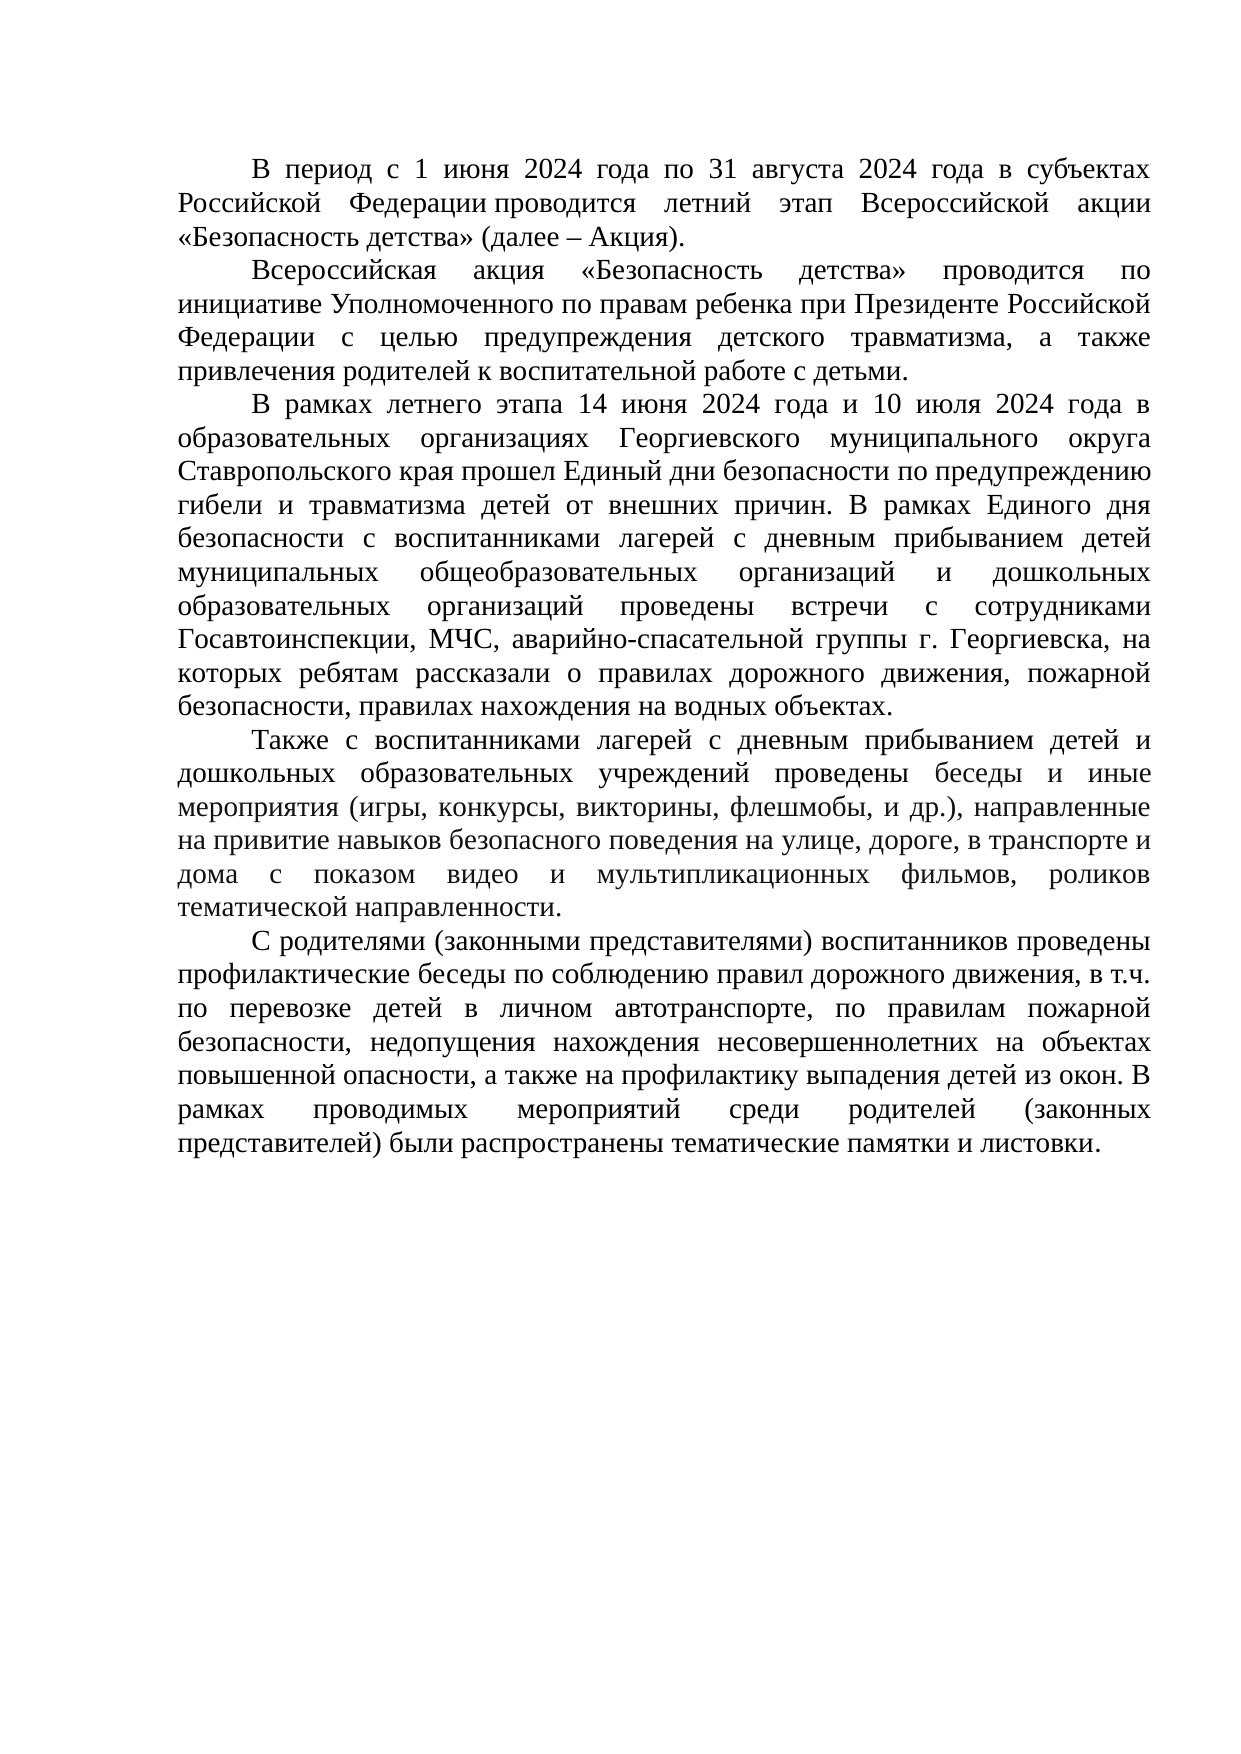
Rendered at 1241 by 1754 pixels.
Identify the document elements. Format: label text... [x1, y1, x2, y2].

text Всероссийская акция «Безопасность детства» проводится по инициативе Уполномоченного по правам ребенка при Президенте Российской Федерации с целью предупреждения детского травматизма, а также привлечения родителей к воспитательной работе с детьми. [177, 252, 1152, 386]
text Также с воспитанниками лагерей с дневным прибыванием детей и дошкольных образовательных учреждений проведены беседы и иные мероприятия (игры, конкурсы, викторины, флешмобы, и др.), направленные на привитие навыков безопасного поведения на улице, дороге, в транспорте и дома с показом видео и мультипликационных фильмов, роликов тематической направленности. [177, 722, 1152, 923]
text В период с 1 июня 2024 года по 31 августа 2024 года в субъектах Российской Федерации проводится летний этап Всероссийской акции «Безопасность детства» (далее – Акция). [177, 152, 1152, 252]
text С родителями (законными представителями) воспитанников проведены профилактические беседы по соблюдению правил дорожного движения, в т.ч. по перевозке детей в личном автотранспорте, по правилам пожарной безопасности, недопущения нахождения несовершеннолетних на объектах повышенной опасности, а также на профилактику выпадения детей из окон. В рамках проводимых мероприятий среди родителей (законных представителей) были распространены тематические памятки и листовки. [177, 923, 1152, 1160]
text В рамках летнего этапа 14 июня 2024 года и 10 июля 2024 года в образовательных организациях Георгиевского муниципального округа Ставропольского края прошел Единый дни безопасности по предупреждению гибели и травматизма детей от внешних причин. В рамках Единого дня безопасности с воспитанниками лагерей с дневным прибыванием детей муниципальных общеобразовательных организаций и дошкольных образовательных организаций проведены встречи с сотрудниками Госавтоинспекции, МЧС, аварийно-спасательной группы г. Георгиевска, на которых ребятам рассказали о правилах дорожного движения, пожарной безопасности, правилах нахождения на водных объектах. [177, 386, 1152, 722]
